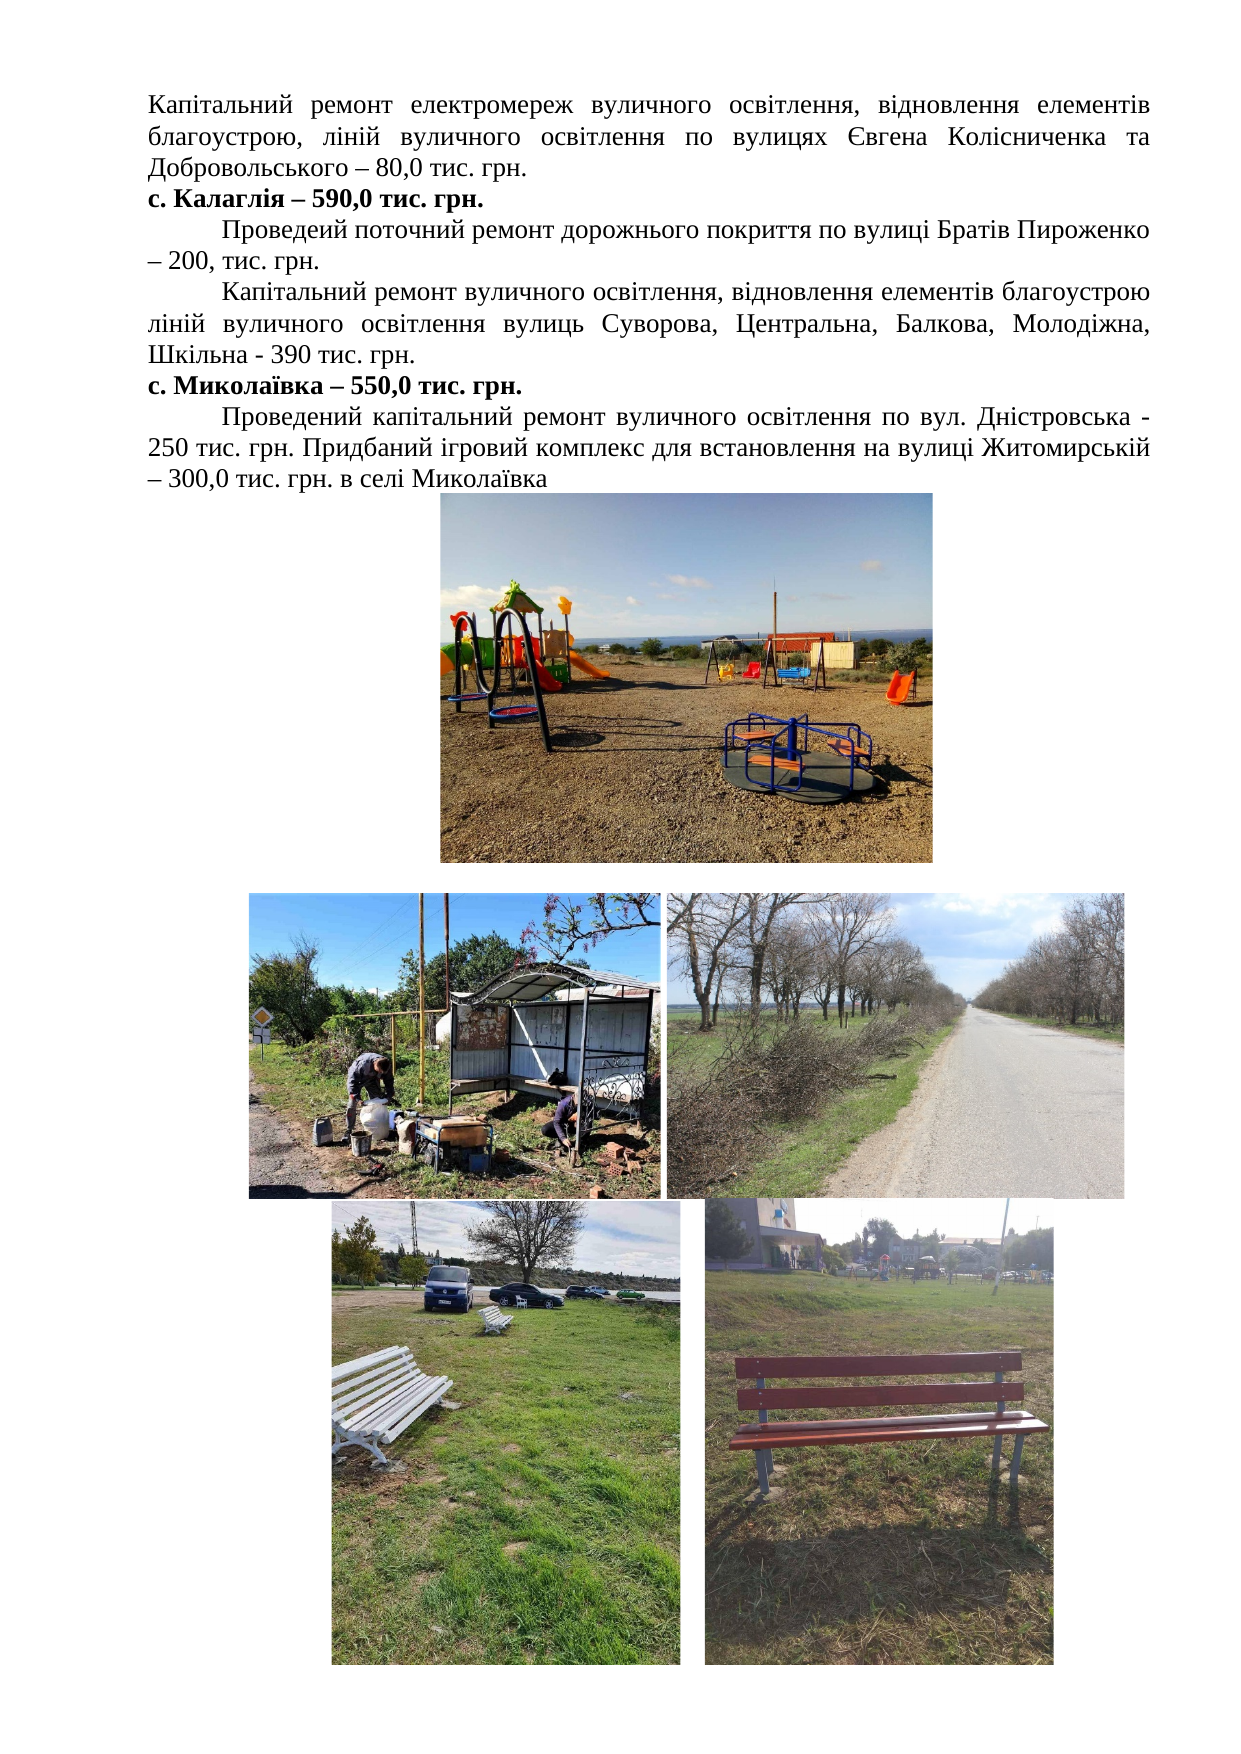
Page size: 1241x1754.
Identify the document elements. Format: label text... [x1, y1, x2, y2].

text Капітальний ремонт електромереж вуличного освітлення, відновлення елементів благоустрою, ліній вуличного освітлення по вулицях Євгена Колісниченка та Добровольського – 80,0 тис. грн. [148, 89, 1152, 182]
text Капітальний ремонт вуличного освітлення, відновлення елементів благоустрою ліній вуличного освітлення вулиць Суворова, Центральна, Балкова, Молодіжна, Шкільна - 390 тис. грн. [148, 276, 1152, 369]
picture [666, 893, 1125, 1665]
text Проведений капітальний ремонт вуличного освітлення по вул. Дністровська - 250 тис. грн. Придбаний ігровий комплекс для встановлення на вулиці Житомирській – 300,0 тис. грн. в селі Миколаївка [148, 400, 1152, 493]
picture [248, 893, 661, 1199]
text с. Миколаївка – 550,0 тис. грн. [148, 369, 1152, 400]
text Проведеий поточний ремонт дорожнього покриття по вулиці Братів Пироженко – 200, тис. грн. [148, 213, 1152, 276]
text с. Калаглія – 590,0 тис. грн. [148, 182, 1152, 213]
picture [440, 493, 933, 863]
picture [331, 1201, 681, 1665]
